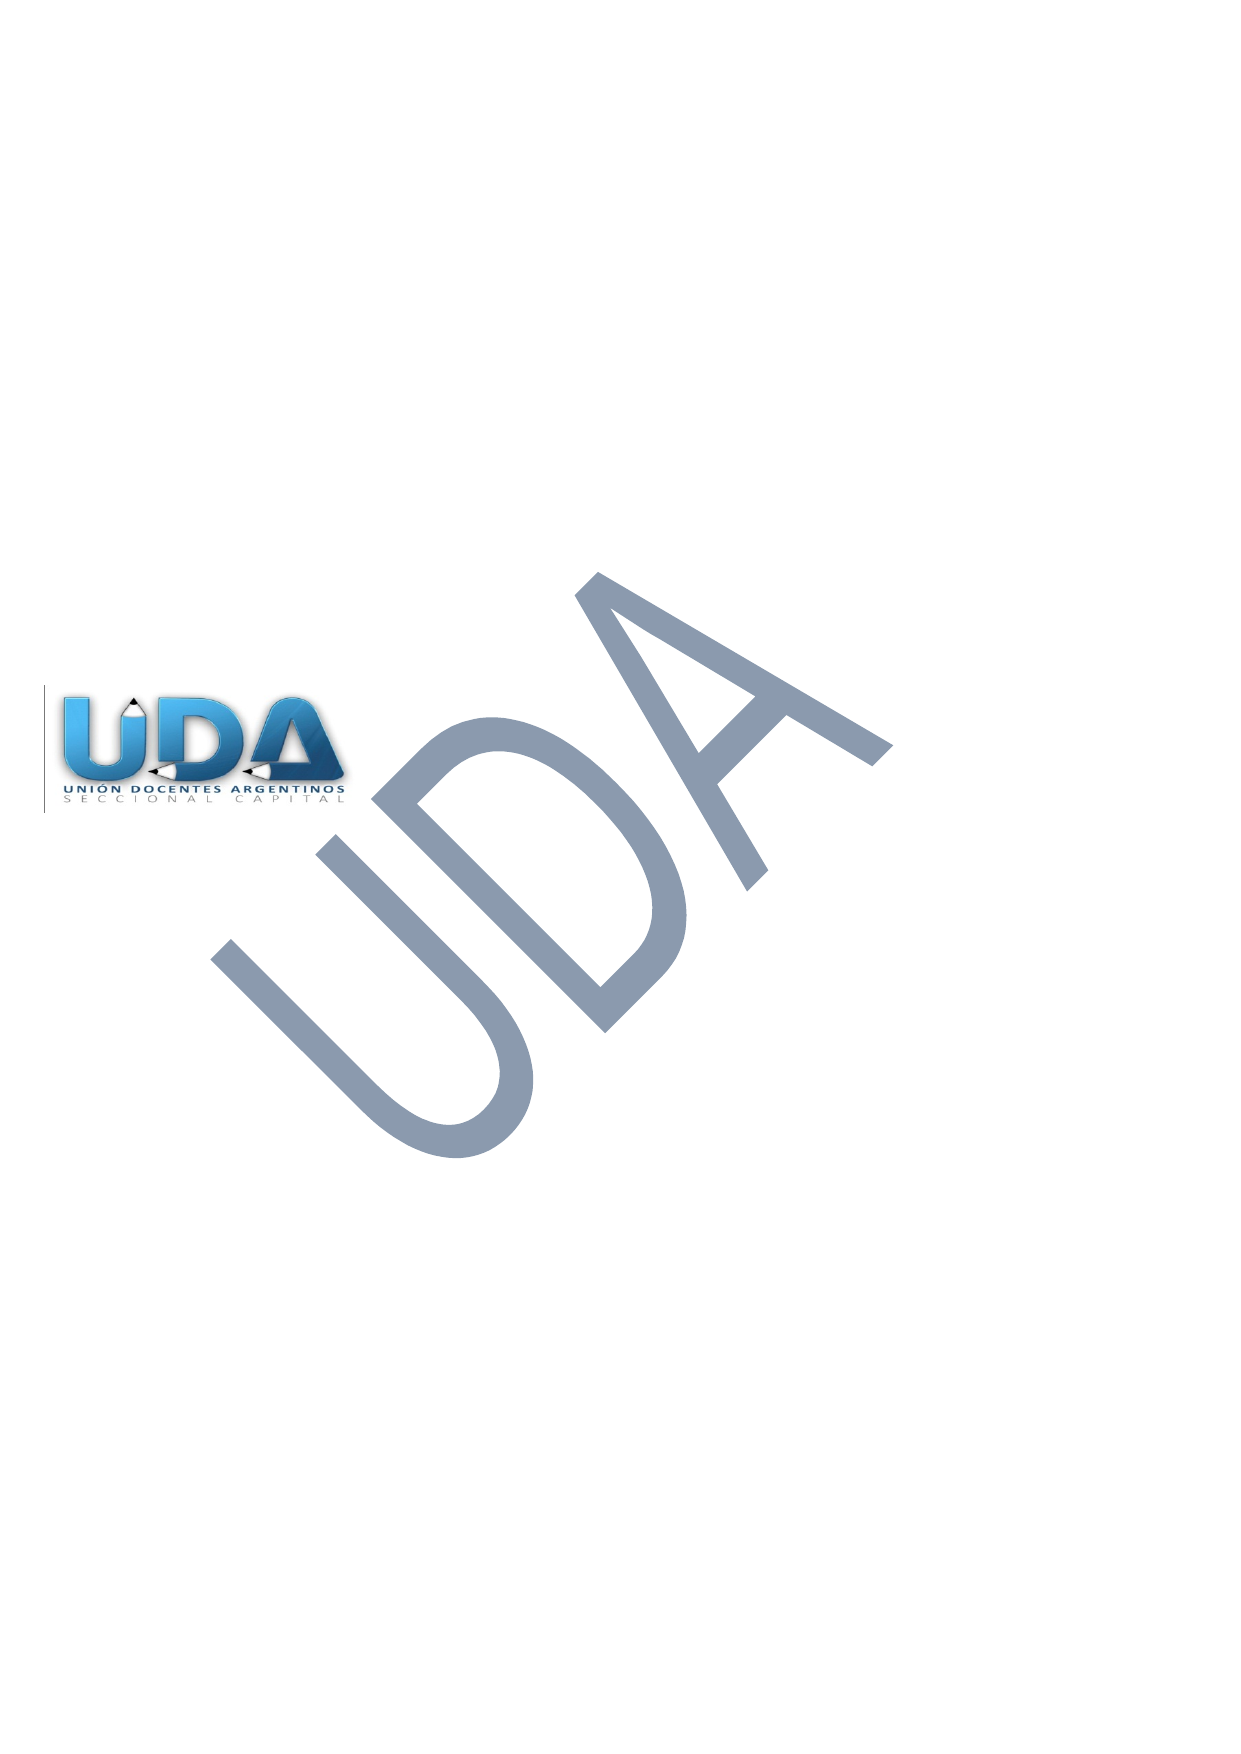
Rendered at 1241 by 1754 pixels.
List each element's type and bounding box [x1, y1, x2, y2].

picture [44, 685, 363, 813]
